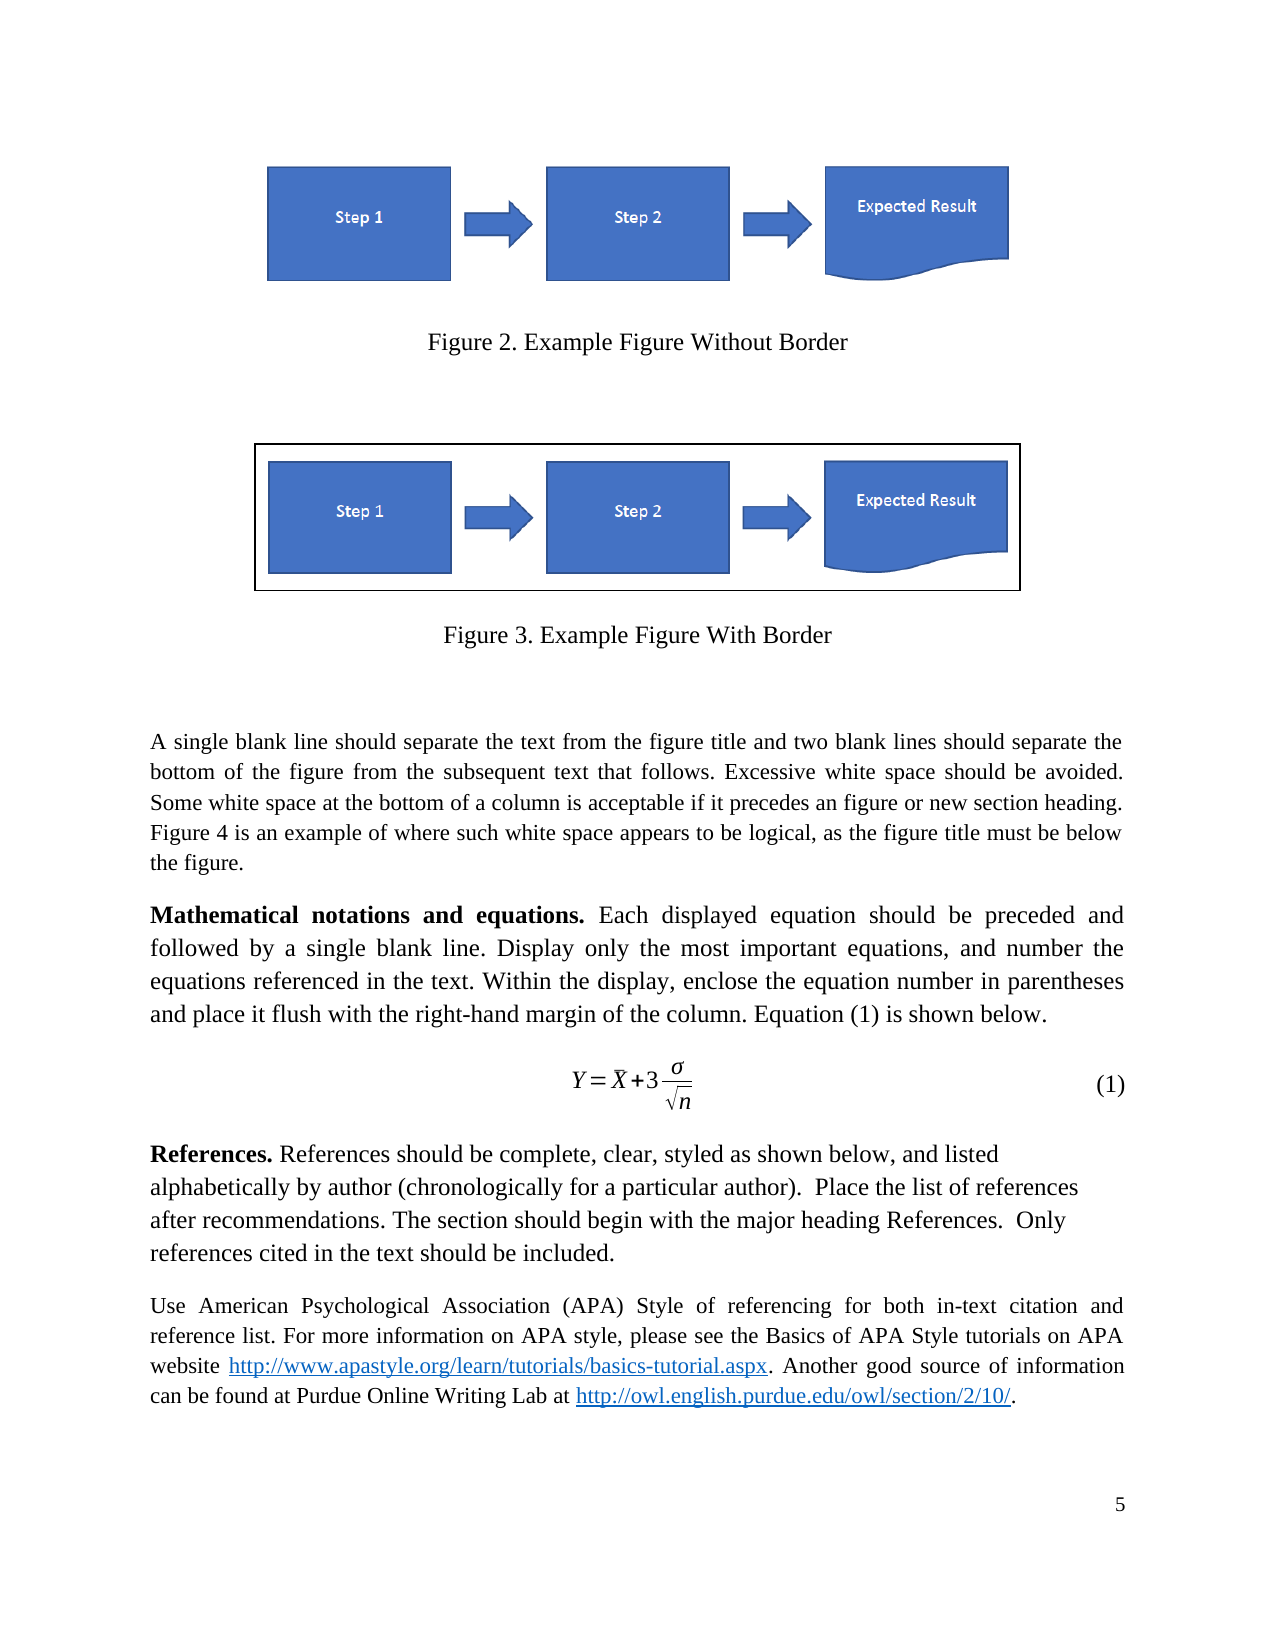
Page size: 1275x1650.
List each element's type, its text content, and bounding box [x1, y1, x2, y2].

text Figure 2. Example Figure Without Border [150, 327, 1125, 356]
text (1) [150, 1053, 1125, 1114]
text Figure 3. Example Figure With Border [150, 620, 1125, 649]
text References. References should be complete, clear, styled as shown below, and listed alphabetically by author (chronologically for a particular author). Place the list of references after recommendations. The section should begin with the major heading References. Only references cited in the text should be included. [150, 1139, 1125, 1267]
text Mathematical notations and equations. Each displayed equation should be preceded and followed by a single blank line. Display only the most important equations, and number the equations referenced in the text. Within the display, enclose the equation number in parentheses and place it flush with the right-hand margin of the column. Equation (1) is shown below. [150, 900, 1125, 1028]
text A single blank line should separate the text from the figure title and two blank lines should separate the bottom of the figure from the subsequent text that follows. Excessive white space should be avoided. Some white space at the bottom of a column is acceptable if it precedes an figure or new section heading. Figure 4 is an example of where such white space appears to be logical, as the figure title must be below the figure. [150, 728, 1125, 875]
text Use American Psychological Association (APA) Style of referencing for both in-text citation and reference list. For more information on APA style, please see the Basics of APA Style tutorials on APA website http://www.apastyle.org/learn/tutorials/basics-tutorial.aspx. Another good source of information can be found at Purdue Online Writing Lab at http://owl.english.purdue.edu/owl/section/2/10/. [150, 1292, 1125, 1409]
